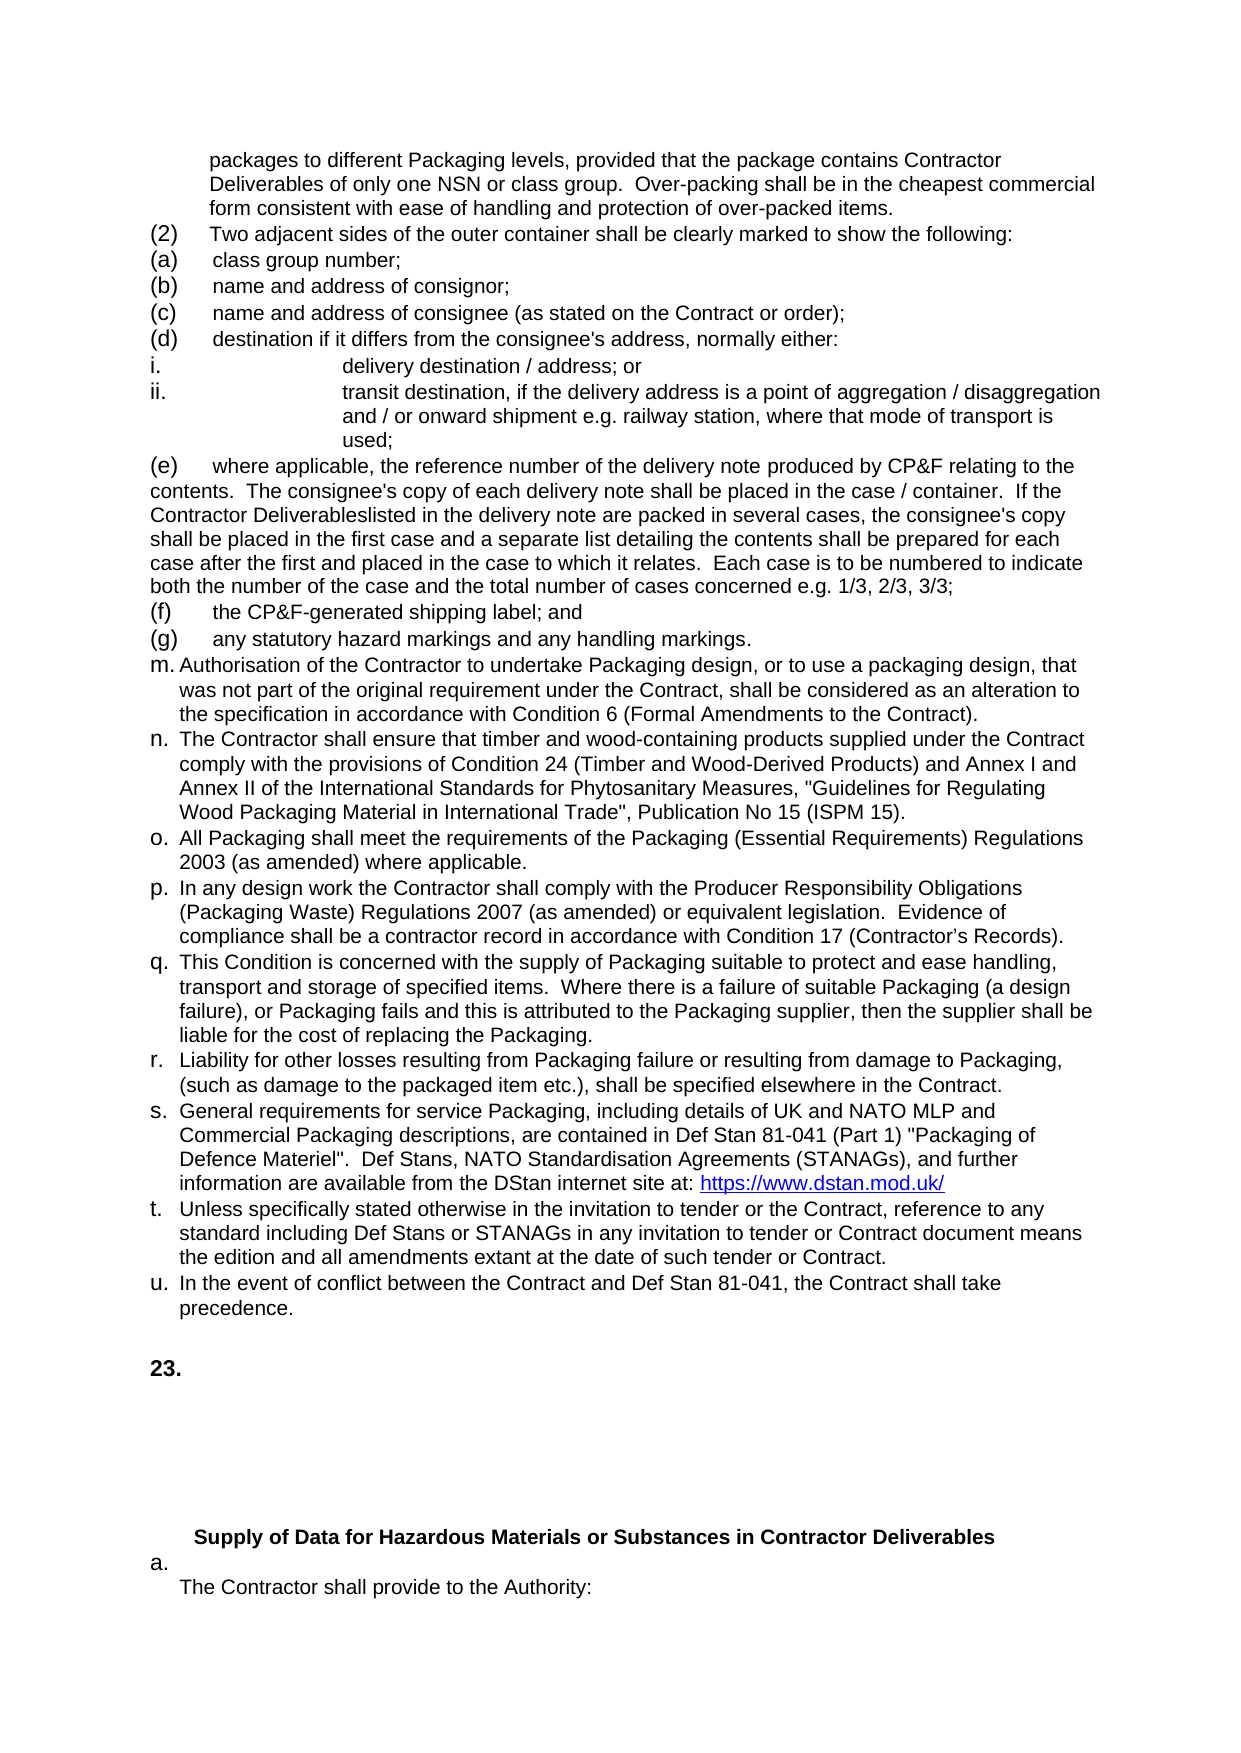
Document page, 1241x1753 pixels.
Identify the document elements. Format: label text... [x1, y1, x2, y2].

text (g) any statutory hazard markings and any handling markings. [150, 625, 1103, 651]
text o. All Packaging shall meet the requirements of the Packaging (Essential Requirements) Regulations 2003 (as amended) where applicable. [150, 823, 1103, 874]
text q. This Condition is concerned with the supply of Packaging suitable to protect and ease handling, transport and storage of specified items. Where there is a failure of suitable Packaging (a design failure), or Packaging fails and this is attributed to the Packaging supplier, then the supplier shall be liable for the cost of replacing the Packaging. [150, 948, 1103, 1046]
text (e) where applicable, the reference number of the delivery note produced by CP&F relating to the contents. The consignee's copy of each delivery note shall be placed in the case / container. If the Contractor Deliverableslisted in the delivery note are packed in several cases, the consignee's copy shall be placed in the first case and a separate list detailing the contents shall be prepared for each case after the first and placed in the case to which it relates. Each case is to be numbered to indicate both the number of the case and the total number of cases concerned e.g. 1/3, 2/3, 3/3; [150, 452, 1103, 598]
text 23. Supply of Data for Hazardous Materials or Substances in Contractor Deliverables [150, 1354, 1103, 1548]
text m. Authorisation of the Contractor to undertake Packaging design, or to use a packaging design, that was not part of the original requirement under the Contract, shall be considered as an alteration to the specification in accordance with Condition 6 (Formal Amendments to the Contract). [150, 651, 1103, 725]
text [150, 148, 1103, 220]
text t. Unless specifically stated otherwise in the invitation to tender or the Contract, reference to any standard including Def Stans or STANAGs in any invitation to tender or Contract document means the edition and all amendments extant at the date of such tender or Contract. [150, 1195, 1103, 1269]
text u. In the event of conflict between the Contract and Def Stan 81-041, the Contract shall take precedence. [150, 1269, 1103, 1319]
text a. The Contractor shall provide to the Authority: [150, 1548, 1103, 1599]
text i. delivery destination / address; or [150, 352, 1103, 378]
text (d) destination if it differs from the consignee's address, normally either: [150, 325, 1103, 352]
text s. General requirements for service Packaging, including details of UK and NATO MLP and Commercial Packaging descriptions, are contained in Def Stan 81-041 (Part 1) "Packaging of Defence Materiel". Def Stans, NATO Standardisation Agreements (STANAGs), and further information are available from the DStan internet site at: https://www.dstan.mod.uk/ [150, 1097, 1103, 1195]
text (a) class group number; [150, 246, 1103, 272]
text (b) name and address of consignor; [150, 272, 1103, 299]
text n. The Contractor shall ensure that timber and wood-containing products supplied under the Contract comply with the provisions of Condition 24 (Timber and Wood-Derived Products) and Annex I and Annex II of the International Standards for Phytosanitary Measures, "Guidelines for Regulating Wood Packaging Material in International Trade", Publication No 15 (ISPM 15). [150, 725, 1103, 823]
text r. Liability for other losses resulting from Packaging failure or resulting from damage to Packaging, (such as damage to the packaged item etc.), shall be specified elsewhere in the Contract. [150, 1046, 1103, 1097]
text (f) the CP&F-generated shipping label; and [150, 598, 1103, 625]
text (2) Two adjacent sides of the outer container shall be clearly marked to show the following: [150, 220, 1103, 246]
text (c) name and address of consignee (as stated on the Contract or order); [150, 299, 1103, 325]
text p. In any design work the Contractor shall comply with the Producer Responsibility Obligations (Packaging Waste) Regulations 2007 (as amended) or equivalent legislation. Evidence of compliance shall be a contractor record in accordance with Condition 17 (Contractor’s Records). [150, 874, 1103, 948]
text ii. transit destination, if the delivery address is a point of aggregation / disaggregation and / or onward shipment e.g. railway station, where that mode of transport is used; [150, 378, 1103, 452]
